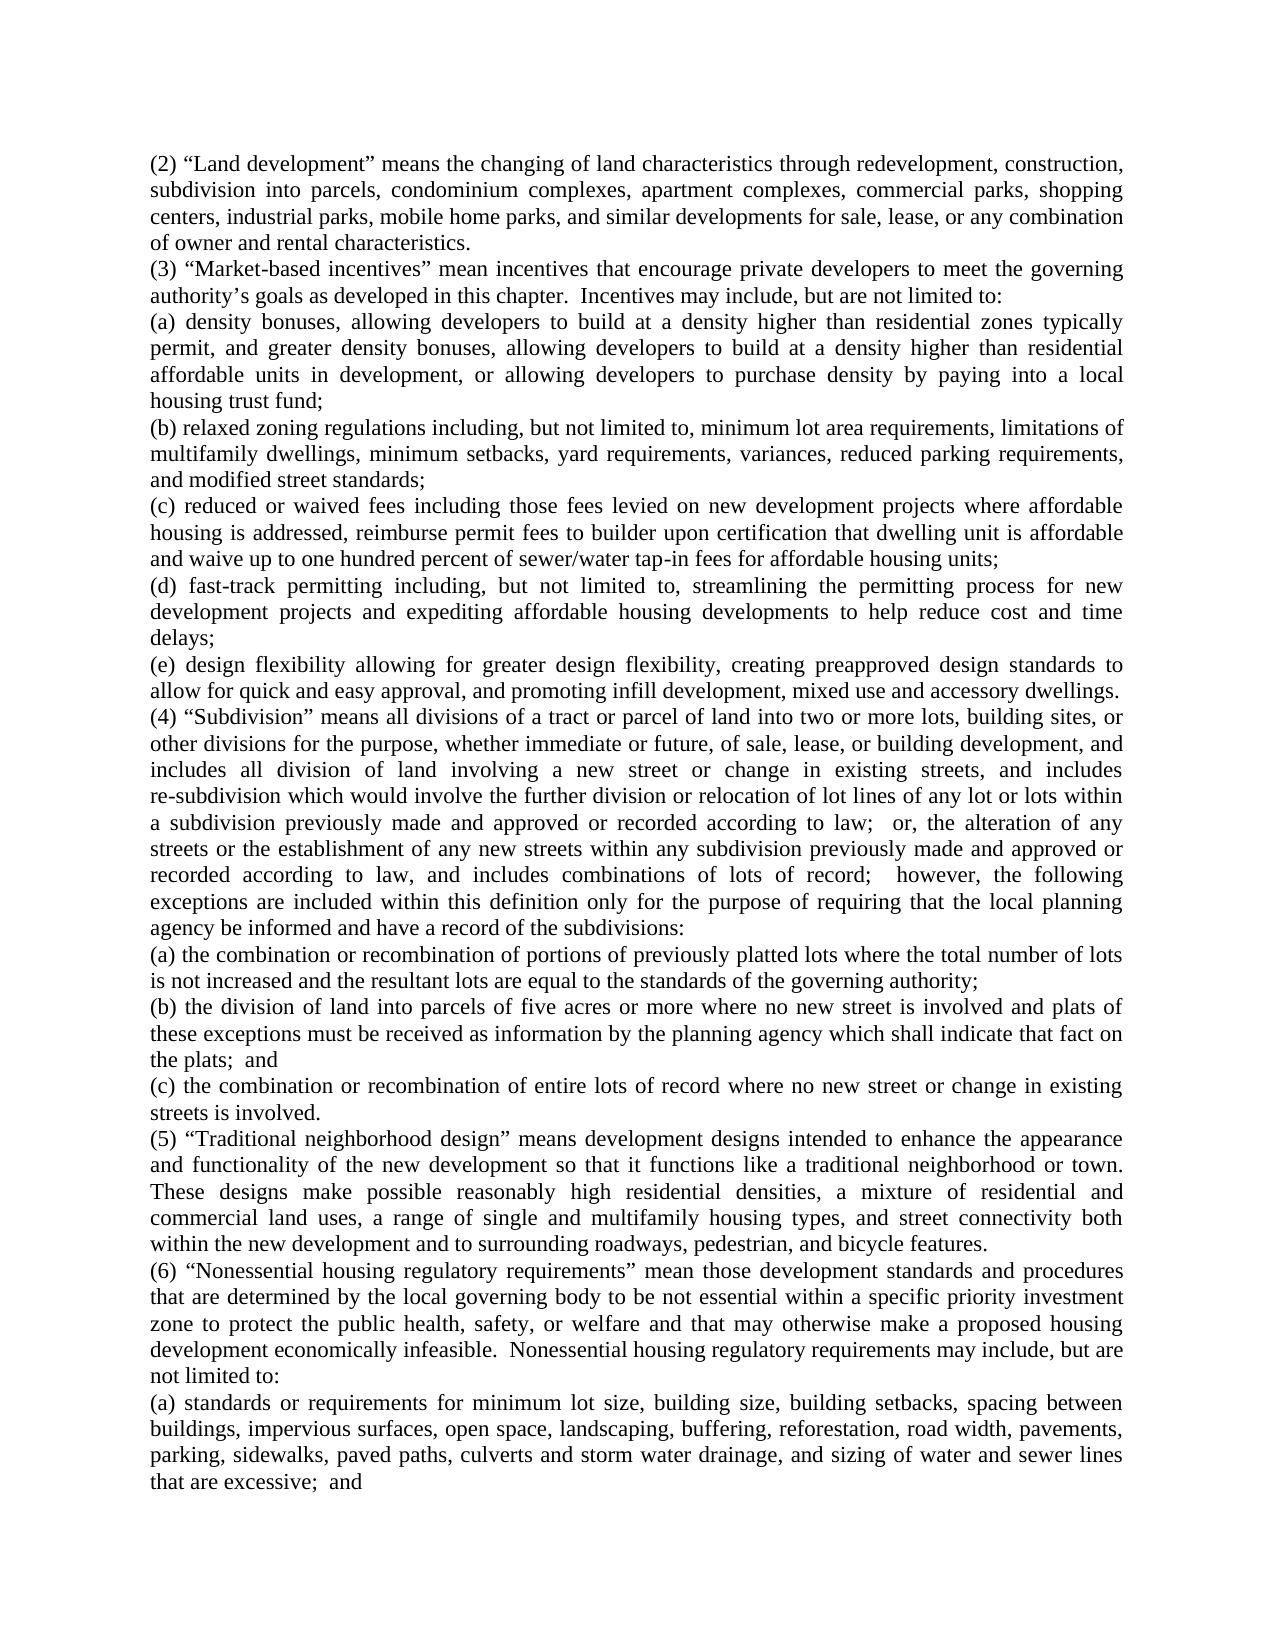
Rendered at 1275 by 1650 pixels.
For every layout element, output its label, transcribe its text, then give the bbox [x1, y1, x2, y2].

text (c) reduced or waived fees including those fees levied on new development projects where affordable housing is addressed, reimburse permit fees to builder upon certification that dwelling unit is affordable and waive up to one hundred percent of sewer/water tap-in fees for affordable housing units; [150, 493, 1125, 572]
text (a) density bonuses, allowing developers to build at a density higher than residential zones typically permit, and greater density bonuses, allowing developers to build at a density higher than residential affordable units in development, or allowing developers to purchase density by paying into a local housing trust fund; [150, 308, 1125, 413]
text (b) the division of land into parcels of five acres or more where no new street is involved and plats of these exceptions must be received as information by the planning agency which shall indicate that fact on the plats; and [150, 993, 1125, 1072]
text (c) the combination or recombination of entire lots of record where no new street or change in existing streets is involved. [150, 1072, 1125, 1125]
text (3) “Market-based incentives” mean incentives that encourage private developers to meet the governing authority’s goals as developed in this chapter. Incentives may include, but are not limited to: [150, 255, 1125, 308]
text (a) the combination or recombination of portions of previously platted lots where the total number of lots is not increased and the resultant lots are equal to the standards of the governing authority; [150, 941, 1125, 993]
text (d) fast-track permitting including, but not limited to, streamlining the permitting process for new development projects and expediting affordable housing developments to help reduce cost and time delays; [150, 572, 1125, 651]
text (e) design flexibility allowing for greater design flexibility, creating preapproved design standards to allow for quick and easy approval, and promoting infill development, mixed use and accessory dwellings. [150, 651, 1125, 703]
text (5) “Traditional neighborhood design” means development designs intended to enhance the appearance and functionality of the new development so that it functions like a traditional neighborhood or town. These designs make possible reasonably high residential densities, a mixture of residential and commercial land uses, a range of single and multifamily housing types, and street connectivity both within the new development and to surrounding roadways, pedestrian, and bicycle features. [150, 1125, 1125, 1257]
text (4) “Subdivision” means all divisions of a tract or parcel of land into two or more lots, building sites, or other divisions for the purpose, whether immediate or future, of sale, lease, or building development, and includes all division of land involving a new street or change in existing streets, and includes re-subdivision which would involve the further division or relocation of lot lines of any lot or lots within a subdivision previously made and approved or recorded according to law; or, the alteration of any streets or the establishment of any new streets within any subdivision previously made and approved or recorded according to law, and includes combinations of lots of record; however, the following exceptions are included within this definition only for the purpose of requiring that the local planning agency be informed and have a record of the subdivisions: [150, 703, 1125, 941]
text (2) “Land development” means the changing of land characteristics through redevelopment, construction, subdivision into parcels, condominium complexes, apartment complexes, commercial parks, shopping centers, industrial parks, mobile home parks, and similar developments for sale, lease, or any combination of owner and rental characteristics. [150, 150, 1125, 255]
text (a) standards or requirements for minimum lot size, building size, building setbacks, spacing between buildings, impervious surfaces, open space, landscaping, buffering, reforestation, road width, pavements, parking, sidewalks, paved paths, culverts and storm water drainage, and sizing of water and sewer lines that are excessive; and [150, 1389, 1125, 1494]
text (b) relaxed zoning regulations including, but not limited to, minimum lot area requirements, limitations of multifamily dwellings, minimum setbacks, yard requirements, variances, reduced parking requirements, and modified street standards; [150, 413, 1125, 493]
text (6) “Nonessential housing regulatory requirements” mean those development standards and procedures that are determined by the local governing body to be not essential within a specific priority investment zone to protect the public health, safety, or welfare and that may otherwise make a proposed housing development economically infeasible. Nonessential housing regulatory requirements may include, but are not limited to: [150, 1257, 1125, 1389]
